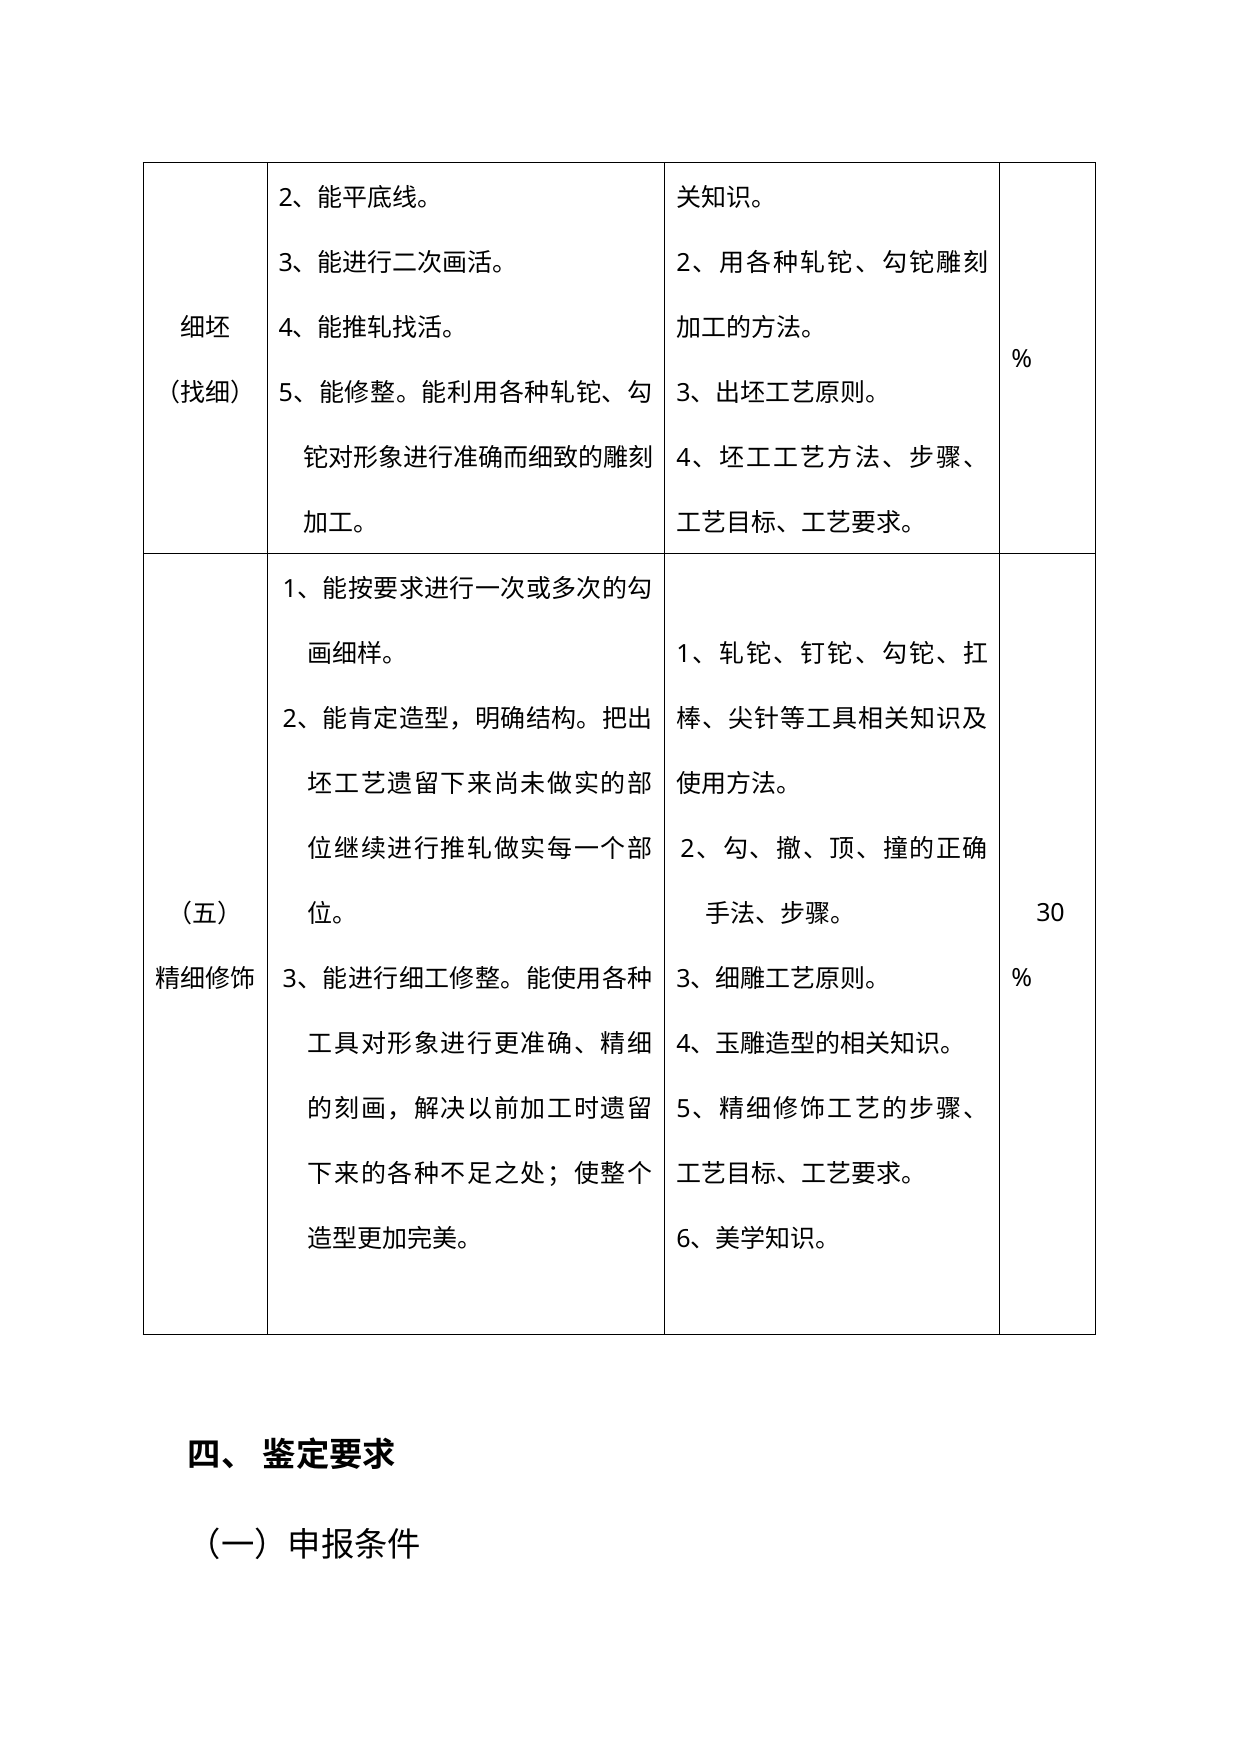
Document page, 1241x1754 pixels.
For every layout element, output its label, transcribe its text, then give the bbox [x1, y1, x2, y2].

table_cell （五） 精细修饰 [144, 554, 267, 1334]
list （一）申报条件 [187, 1509, 1053, 1574]
table_cell 20% [1000, 163, 1095, 553]
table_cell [665, 163, 999, 553]
list 鉴定要求 [187, 1420, 1053, 1485]
table_cell （四） 细坯 （找细） [144, 163, 267, 553]
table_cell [268, 163, 664, 553]
table_cell 1、轧铊、钉铊、勾铊、扛棒、尖针等工具相关知识及使用方法。 2、勾、撤、顶、撞的正确手法、步骤。 3、细雕工艺原则。 4、玉雕造型的相关知识。 5、精细修饰工艺的步骤、工艺目标、工艺要求。 6、美学知识。 [665, 554, 999, 1334]
table_cell 30% [1000, 554, 1095, 1334]
table_cell 1、能按要求进行一次或多次的勾画细样。 2、能肯定造型，明确结构。把出坯工艺遗留下来尚未做实的部位继续进行推轧做实每一个部位。 3、能进行细工修整。能使用各种工具对形象进行更准确、精细的刻画，解决以前加工时遗留下来的各种不足之处；使整个造型更加完美。 [268, 554, 664, 1334]
